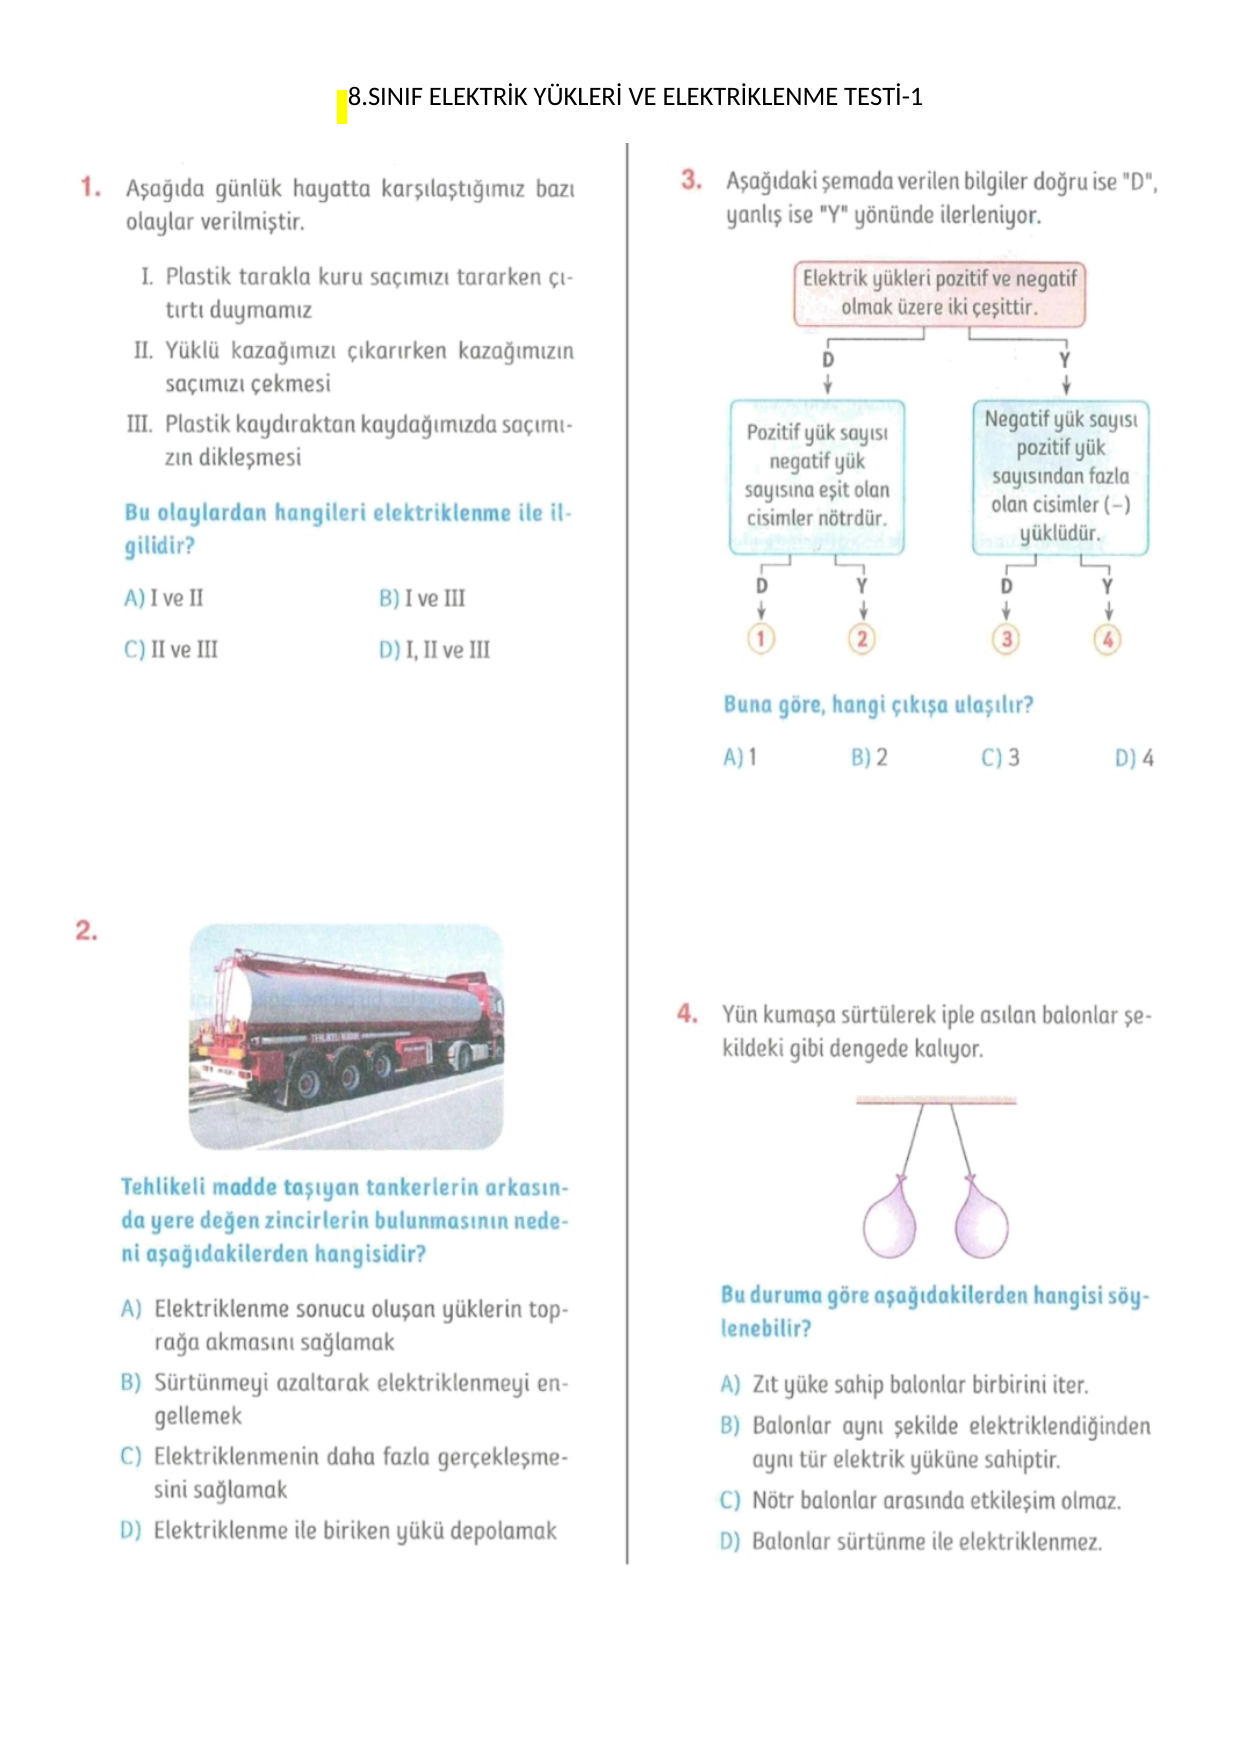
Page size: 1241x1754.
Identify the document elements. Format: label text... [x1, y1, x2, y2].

picture [336, 90, 348, 124]
picture [71, 143, 1174, 1593]
text 8.SINIF ELEKTRİK YÜKLERİ VE ELEKTRİKLENME TESTİ-1 [79, 79, 1181, 136]
